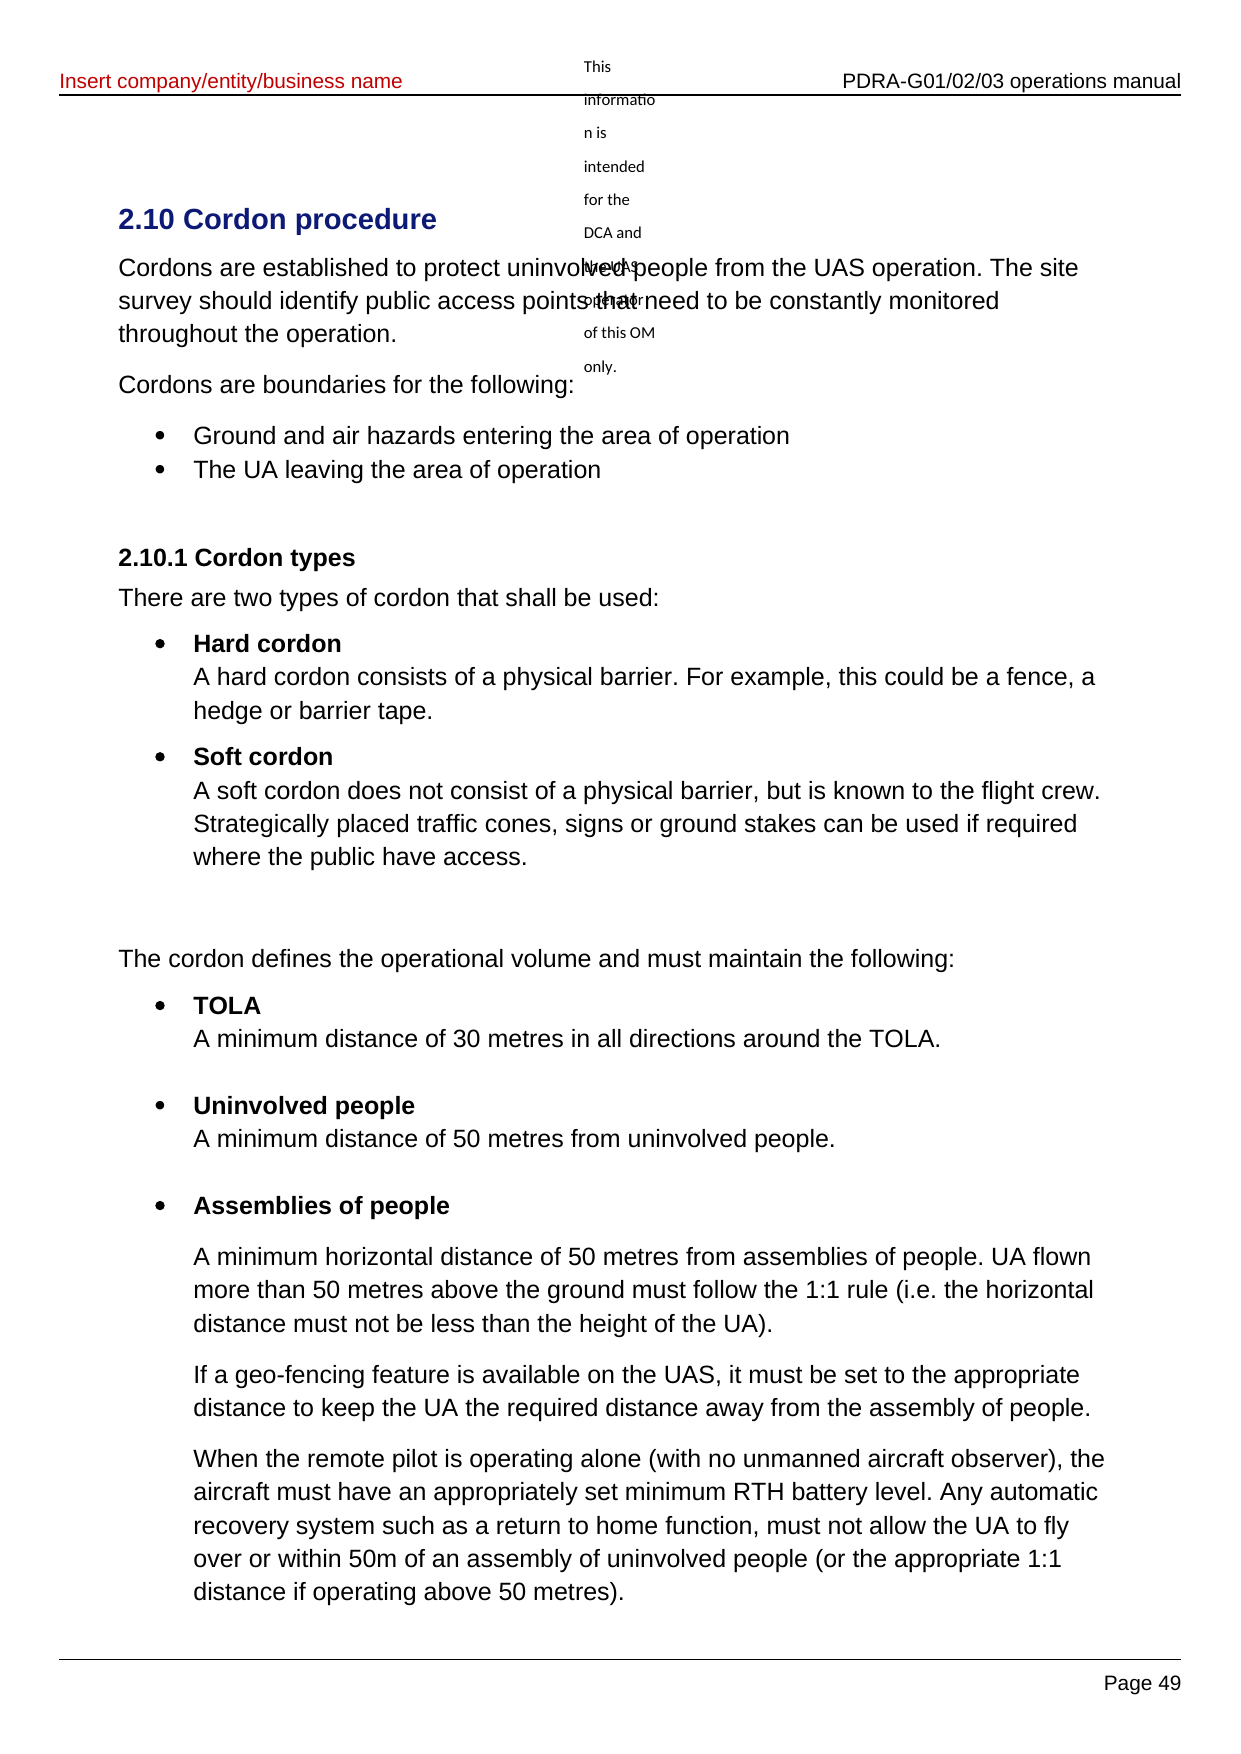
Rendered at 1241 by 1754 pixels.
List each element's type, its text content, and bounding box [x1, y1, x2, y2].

text A hard cordon consists of a physical barrier. For example, this could be a fence, a hedge or barrier tape. [193, 658, 1122, 724]
list Soft cordon [156, 742, 1122, 771]
subtitle 2.10.1 Cordon types [118, 534, 1122, 572]
text A soft cordon does not consist of a physical barrier, but is known to the flight crew. Strategically placed traffic cones, signs or ground stakes can be used if required where the public have access. [193, 771, 1122, 871]
text If a geo-fencing feature is available on the UAS, it must be set to the appropriate distance to keep the UA the required distance away from the assembly of people. [193, 1355, 1122, 1422]
list TOLA [156, 991, 1122, 1020]
list A minimum distance of 50 metres from uninvolved people. [193, 1120, 1122, 1153]
list The UA leaving the area of operation [156, 450, 1122, 483]
text A minimum horizontal distance of 50 metres from assemblies of people. UA flown more than 50 metres above the ground must follow the 1:1 rule (i.e. the horizontal distance must not be less than the height of the UA). [193, 1237, 1122, 1337]
list Hard cordon [156, 629, 1122, 658]
list Assemblies of people [156, 1186, 1122, 1220]
text The cordon defines the operational volume and must maintain the following: [118, 940, 1122, 973]
text Cordons are established to protect uninvolved people from the UAS operation. The site survey should identify public access points that need to be constantly monitored throughout the operation. [118, 248, 1122, 348]
text Cordons are boundaries for the following: [118, 366, 1122, 399]
list Uninvolved people [156, 1086, 1122, 1120]
text There are two types of cordon that shall be used: [118, 578, 1122, 611]
list Ground and air hazards entering the area of operation [156, 417, 1122, 450]
text When the remote pilot is operating alone (with no unmanned aircraft observer), the aircraft must have an appropriately set minimum RTH battery level. Any automatic recovery system such as a return to home function, must not allow the UA to fly over or within 50m of an assembly of uninvolved people (or the appropriate 1:1 distance if operating above 50 metres). [193, 1439, 1122, 1606]
subtitle 2.10 Cordon procedure [118, 198, 1122, 236]
list A minimum distance of 30 metres in all directions around the TOLA. [193, 1020, 1122, 1053]
